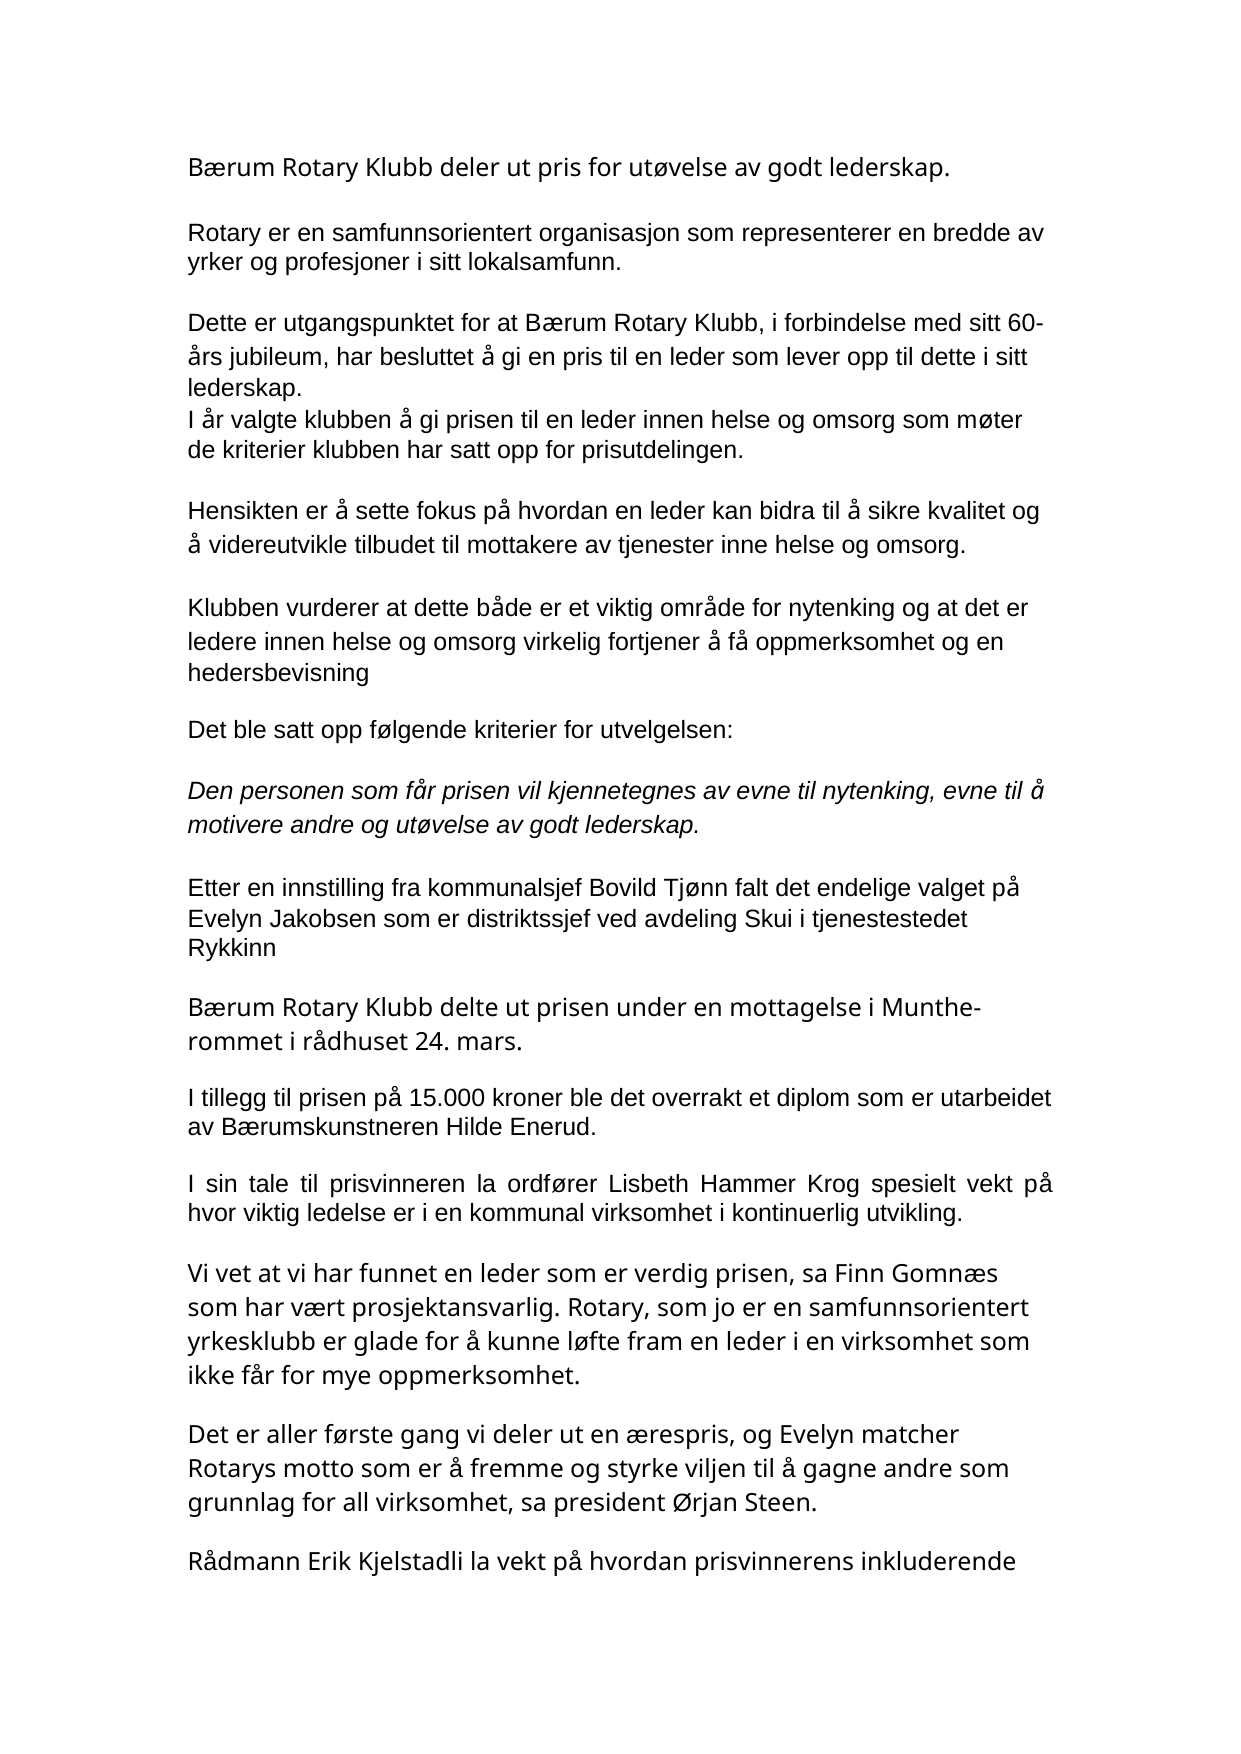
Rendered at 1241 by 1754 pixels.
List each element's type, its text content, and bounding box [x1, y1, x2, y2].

text Bærum Rotary Klubb delte ut prisen under en mottagelse i Munthe-rommet i rådhuset 24. mars. [187, 990, 1053, 1058]
text Dette er utgangspunktet for at Bærum Rotary Klubb, i forbindelse med sitt 60-års jubileum, har besluttet å gi en pris til en leder som lever opp til dette i sitt lederskap. [187, 304, 1053, 401]
text Det ble satt opp følgende kriterier for utvelgelsen: [187, 715, 1053, 744]
text I sin tale til prisvinneren la ordfører Lisbeth Hammer Krog spesielt vekt på hvor viktig ledelse er i en kommunal virksomhet i kontinuerlig utvikling. [187, 1169, 1053, 1227]
text I tillegg til prisen på 15.000 kroner ble det overrakt et diplom som er utarbeidet av Bærumskunstneren Hilde Enerud. [187, 1083, 1053, 1141]
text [187, 1544, 1053, 1578]
text I år valgte klubben å gi prisen til en leder innen helse og omsorg som møter de kriterier klubben har satt opp for prisutdelingen. [187, 401, 1053, 464]
text Vi vet at vi har funnet en leder som er verdig prisen, sa Finn Gomnæs som har vært prosjektansvarlig. Rotary, som jo er en samfunnsorientert yrkesklubb er glade for å kunne løfte fram en leder i en virksomhet som ikke får for mye oppmerksomhet. [187, 1256, 1053, 1392]
text Klubben vurderer at dette både er et viktig område for nytenking og at det er ledere innen helse og omsorg virkelig fortjener å få oppmerksomhet og en hedersbevisning [187, 590, 1053, 687]
text Hensikten er å sette fokus på hvordan en leder kan bidra til å sikre kvalitet og å videreutvikle tilbudet til mottakere av tjenester inne helse og omsorg. [187, 493, 1053, 561]
text Den personen som får prisen vil kjennetegnes av evne til nytenking, evne til å motivere andre og utøvelse av godt lederskap. [187, 773, 1053, 841]
text Etter en innstilling fra kommunalsjef Bovild Tjønn falt det endelige valget på Evelyn Jakobsen som er distriktssjef ved avdeling Skui i tjenestestedet Rykkinn [187, 870, 1053, 961]
text Det er aller første gang vi deler ut en ærespris, og Evelyn matcher Rotarys motto som er å fremme og styrke viljen til å gagne andre som grunnlag for all virksomhet, sa president Ørjan Steen. [187, 1417, 1053, 1519]
text Bærum Rotary Klubb deler ut pris for utøvelse av godt lederskap. [187, 150, 1053, 184]
text Rotary er en samfunnsorientert organisasjon som representerer en bredde av yrker og profesjoner i sitt lokalsamfunn. [187, 218, 1053, 276]
